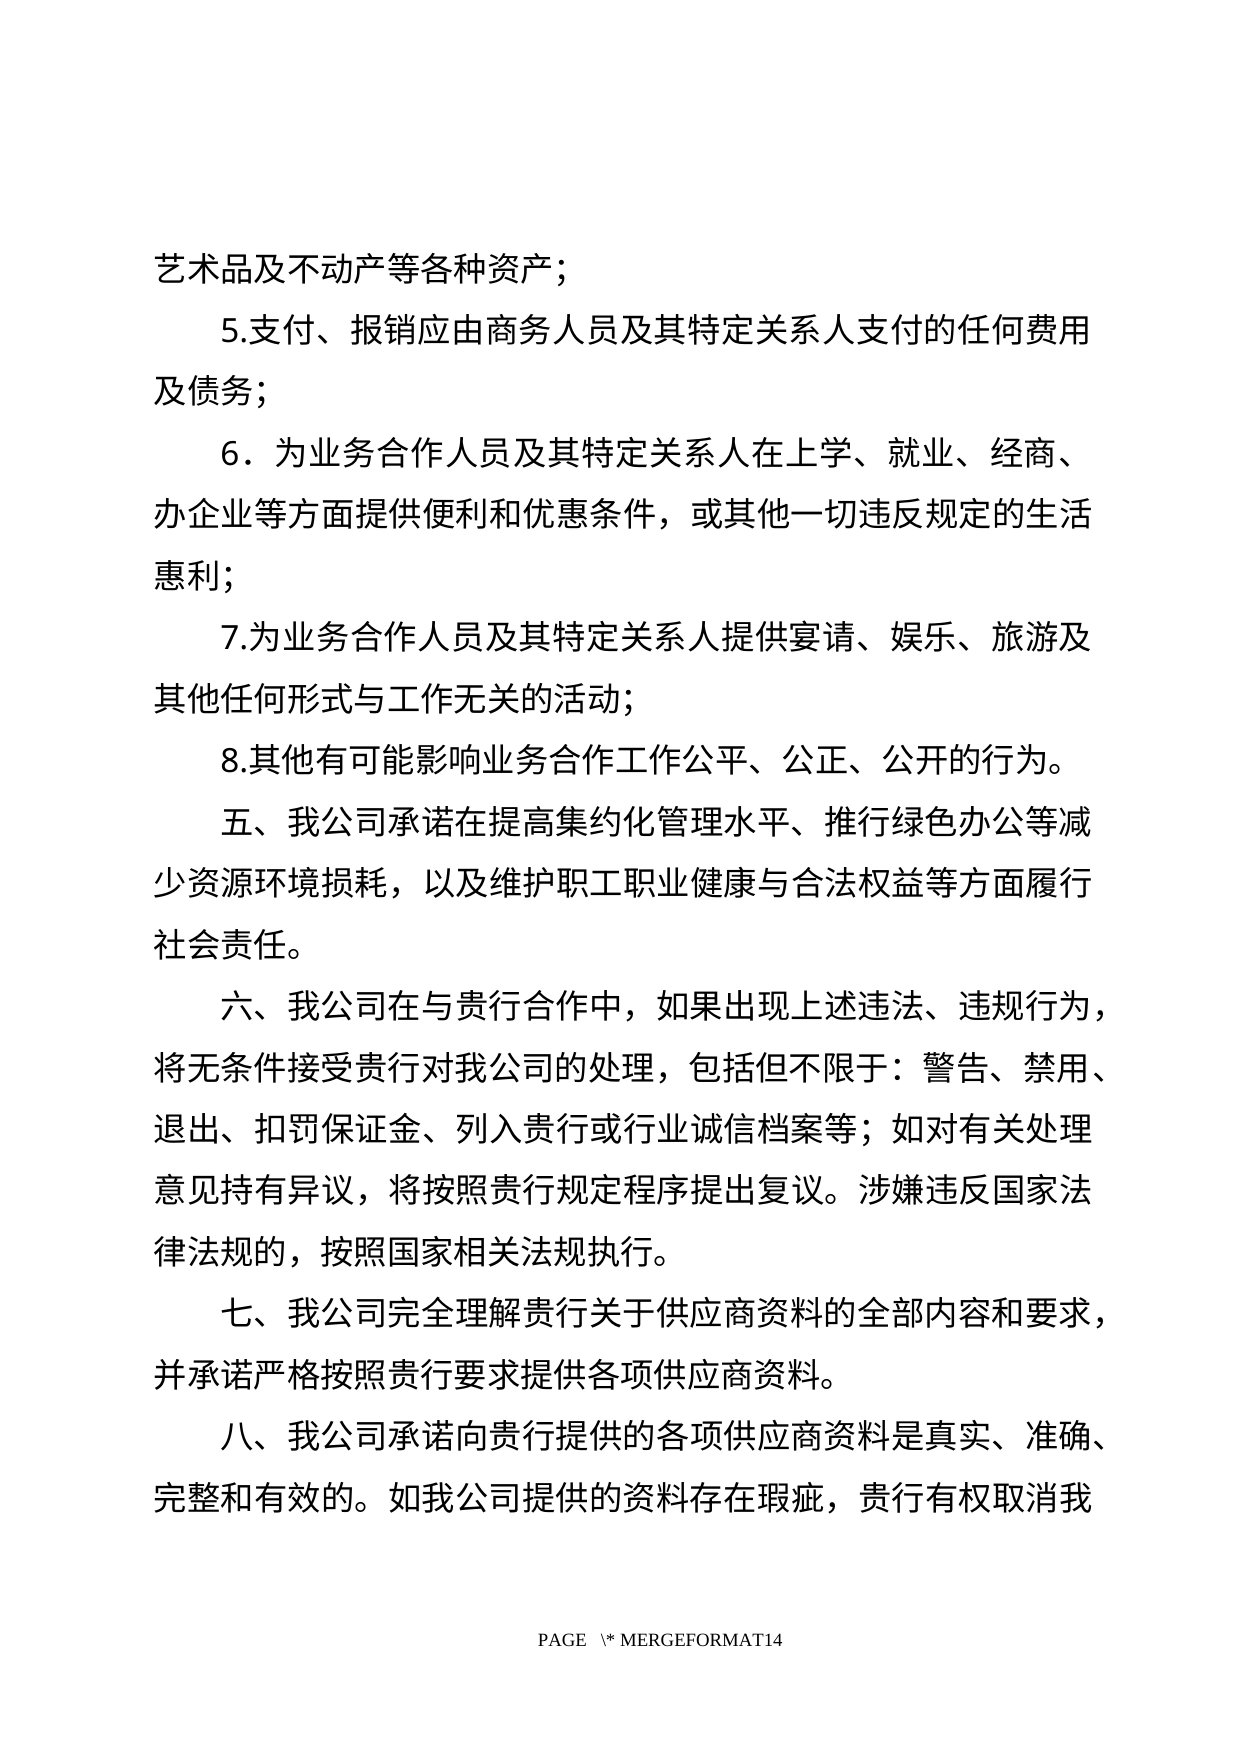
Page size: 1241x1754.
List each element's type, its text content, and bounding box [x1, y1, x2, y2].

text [153, 1397, 1092, 1520]
text 七、我公司完全理解贵行关于供应商资料的全部内容和要求，并承诺严格按照贵行要求提供各项供应商资料。 [153, 1274, 1092, 1397]
text 五、我公司承诺在提高集约化管理水平、推行绿色办公等减少资源环境损耗，以及维护职工职业健康与合法权益等方面履行社会责任。 [153, 782, 1092, 967]
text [153, 229, 1092, 291]
text 6．为业务合作人员及其特定关系人在上学、就业、经商、办企业等方面提供便利和优惠条件，或其他一切违反规定的生活惠利； [153, 413, 1092, 598]
text 六、我公司在与贵行合作中，如果出现上述违法、违规行为，将无条件接受贵行对我公司的处理，包括但不限于：警告、禁用、退出、扣罚保证金、列入贵行或行业诚信档案等；如对有关处理意见持有异议，将按照贵行规定程序提出复议。涉嫌违反国家法律法规的，按照国家相关法规执行。 [153, 967, 1092, 1274]
text 5.支付、报销应由商务人员及其特定关系人支付的任何费用及债务； [153, 291, 1092, 413]
text 8.其他有可能影响业务合作工作公平、公正、公开的行为。 [153, 721, 1092, 782]
text 7.为业务合作人员及其特定关系人提供宴请、娱乐、旅游及其他任何形式与工作无关的活动； [153, 598, 1092, 721]
